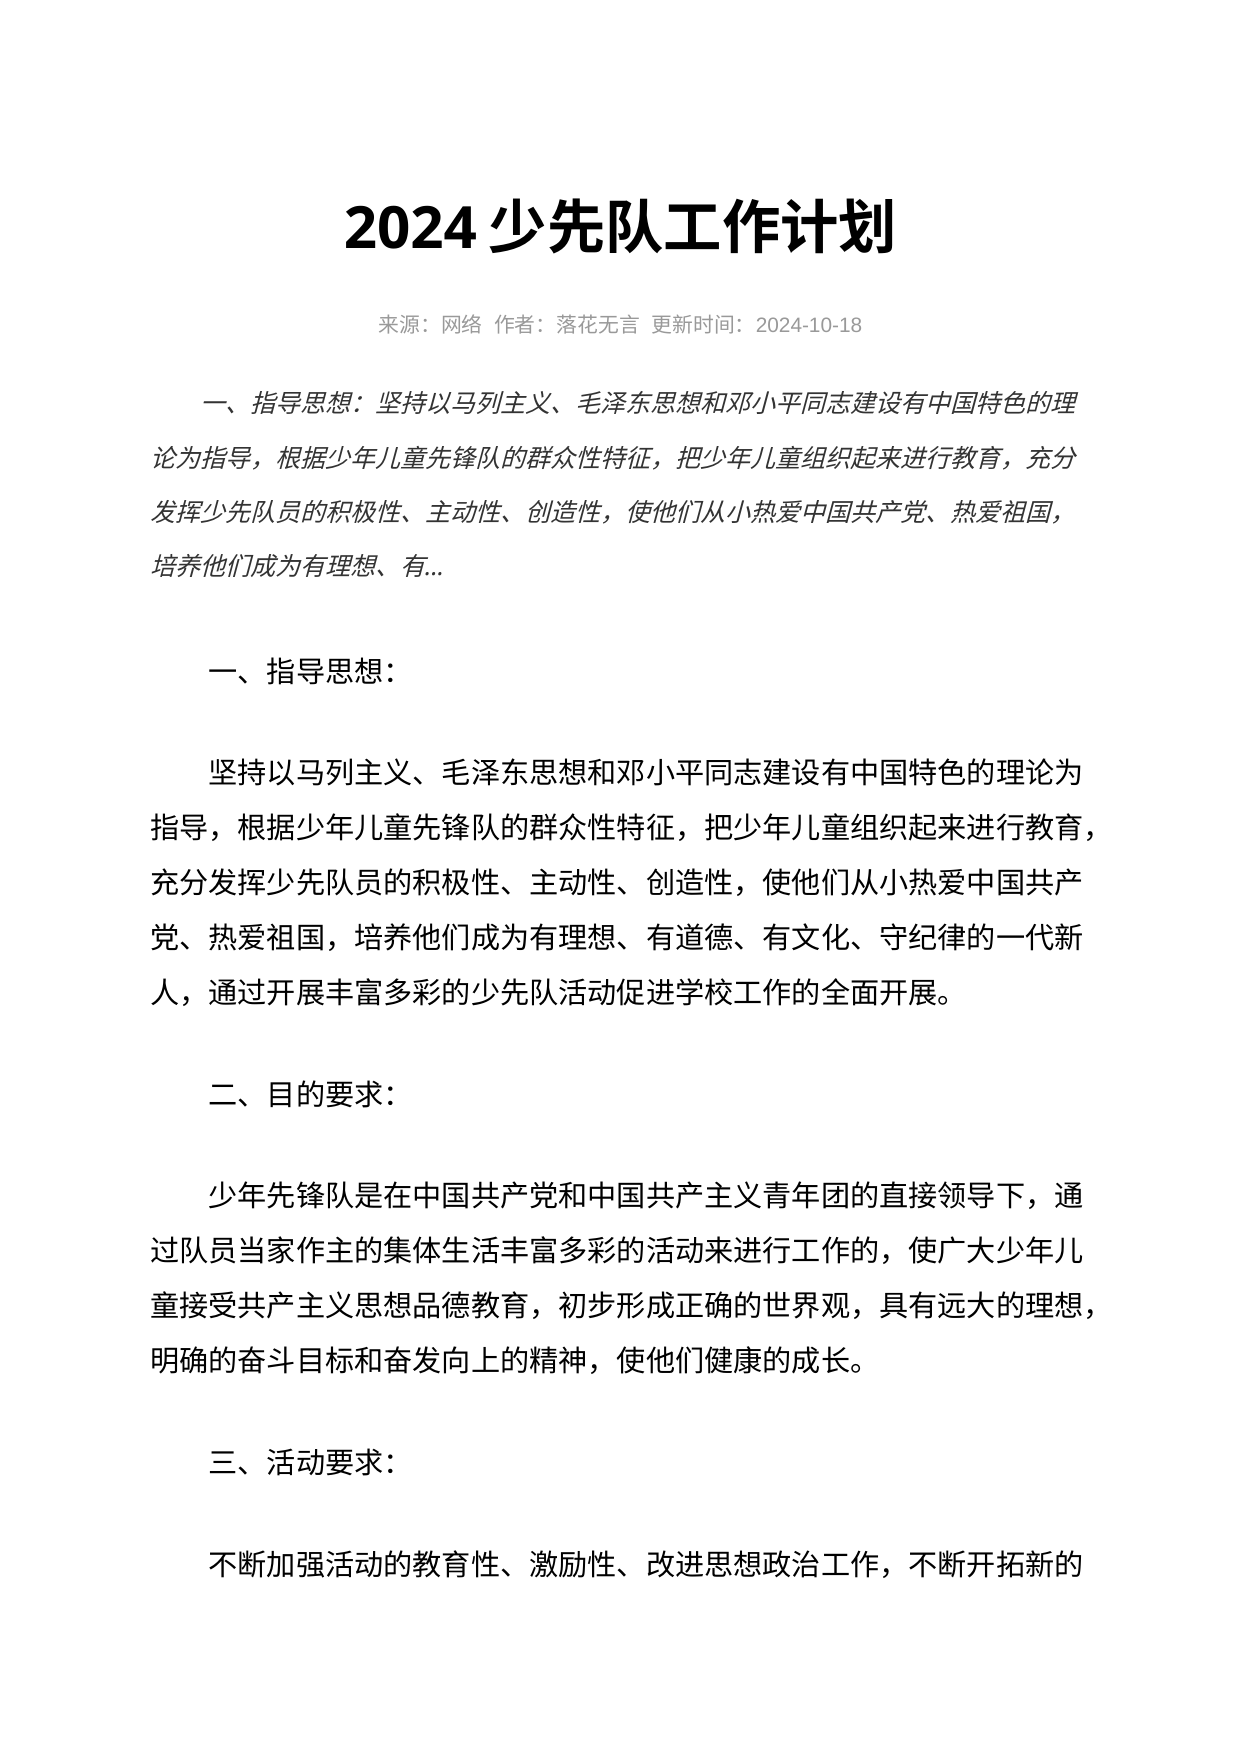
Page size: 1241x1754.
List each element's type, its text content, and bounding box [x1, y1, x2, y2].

subtitle 2024少先队工作计划 [150, 181, 1090, 266]
text 坚持以马列主义、毛泽东思想和邓小平同志建设有中国特色的理论为指导，根据少年儿童先锋队的群众性特征，把少年儿童组织起来进行教育，充分发挥少先队员的积极性、主动性、创造性，使他们从小热爱中国共产党、热爱祖国，培养他们成为有理想、有道德、有文化、守纪律的一代新人，通过开展丰富多彩的少先队活动促进学校工作的全面开展。 [150, 750, 1090, 1012]
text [150, 1541, 1090, 1583]
text 三、活动要求： [150, 1439, 1090, 1482]
text 二、目的要求： [150, 1071, 1090, 1113]
text 一、指导思想：坚持以马列主义、毛泽东思想和邓小平同志建设有中国特色的理论为指导，根据少年儿童先锋队的群众性特征，把少年儿童组织起来进行教育，充分发挥少先队员的积极性、主动性、创造性，使他们从小热爱中国共产党、热爱祖国，培养他们成为有理想、有... [150, 384, 1090, 583]
text 一、指导思想： [150, 648, 1090, 690]
text 少年先锋队是在中国共产党和中国共产主义青年团的直接领导下，通过队员当家作主的集体生活丰富多彩的活动来进行工作的，使广大少年儿童接受共产主义思想品德教育，初步形成正确的世界观，具有远大的理想，明确的奋斗目标和奋发向上的精神，使他们健康的成长。 [150, 1173, 1090, 1380]
text 来源：网络 作者：落花无言 更新时间：2024-10-18 [150, 313, 1090, 337]
